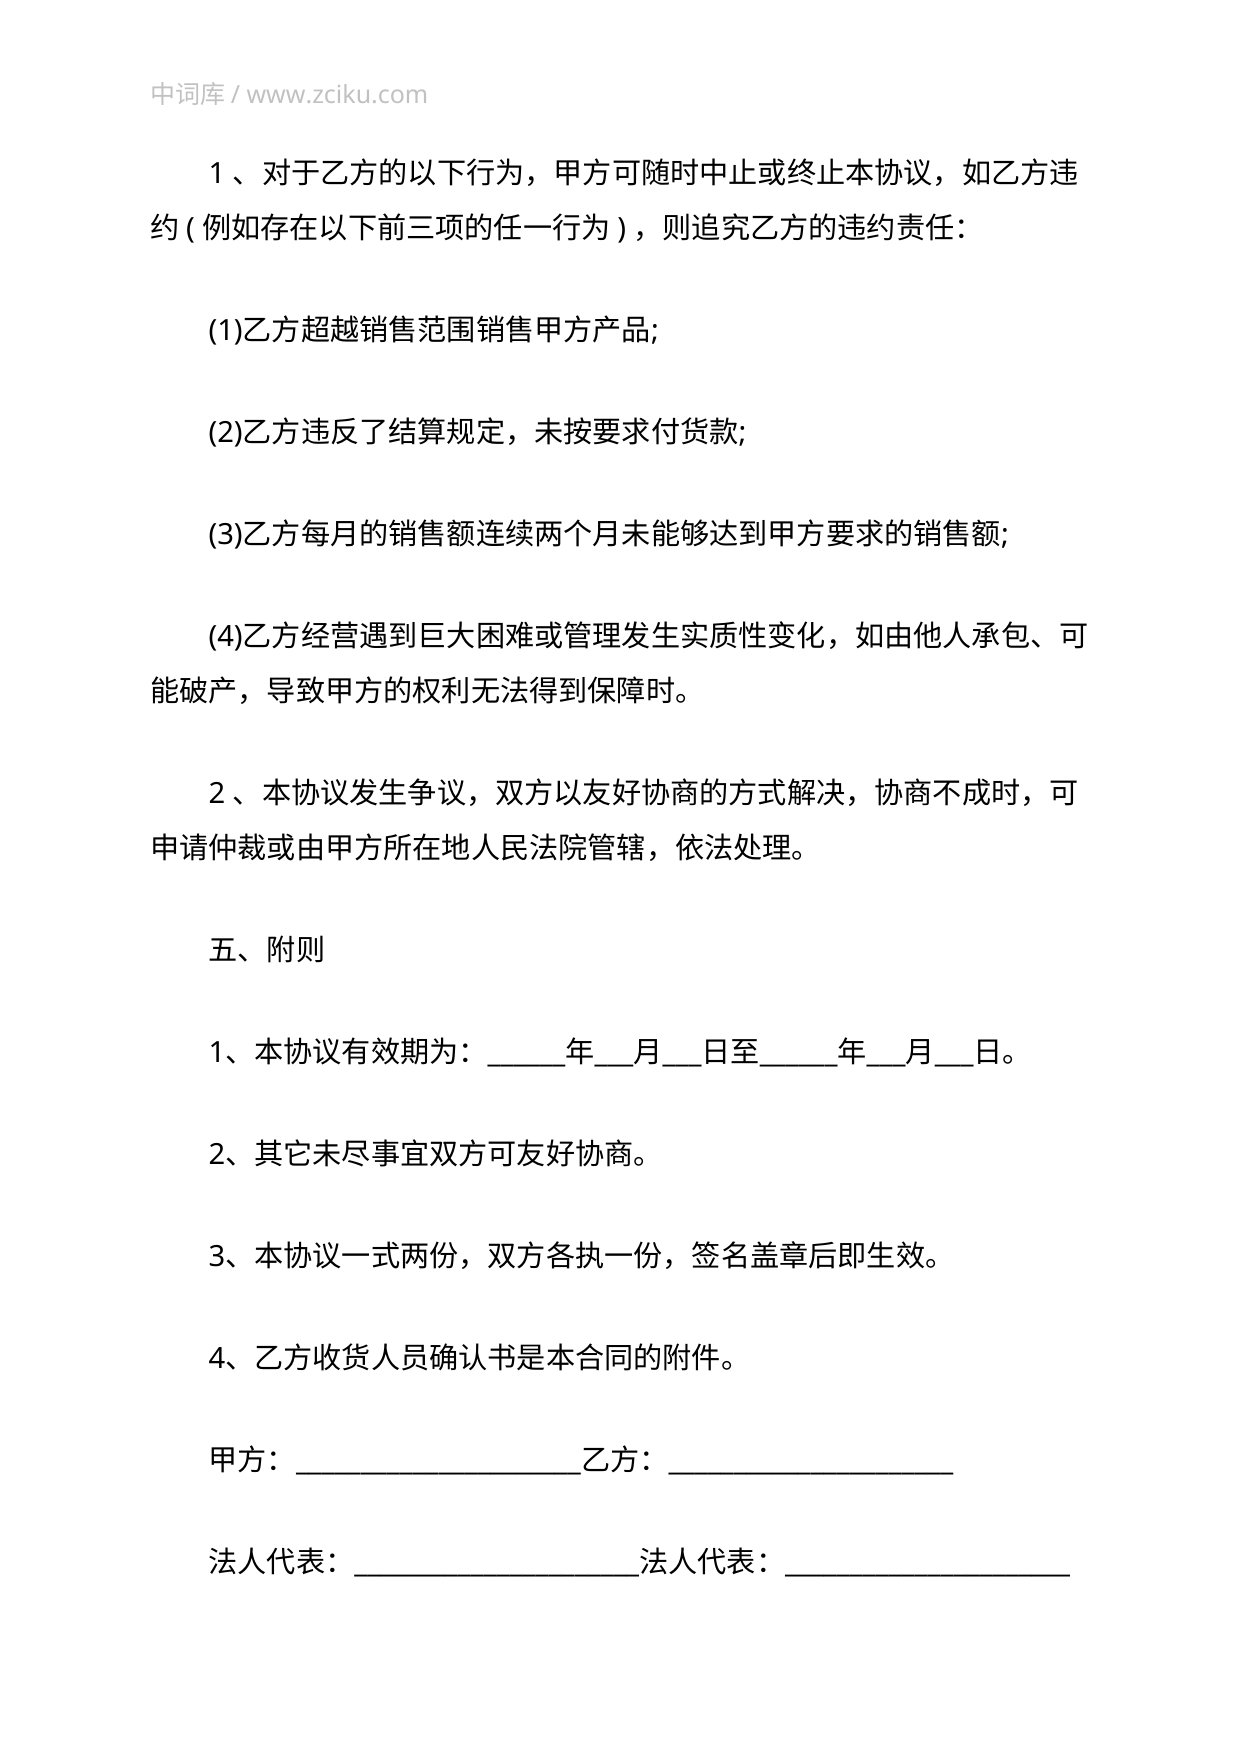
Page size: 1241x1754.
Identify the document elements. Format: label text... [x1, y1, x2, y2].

text (3)乙方每月的销售额连续两个月未能够达到甲方要求的销售额; [150, 511, 1090, 553]
text 2 、本协议发生争议，双方以友好协商的方式解决，协商不成时，可申请仲裁或由甲方所在地人民法院管辖，依法处理。 [150, 770, 1090, 867]
text 3、本协议一式两份，双方各执一份，签名盖章后即生效。 [150, 1232, 1090, 1274]
text 甲方：______________________乙方：______________________ [150, 1436, 1090, 1478]
text 4、乙方收货人员确认书是本合同的附件。 [150, 1334, 1090, 1377]
text 1、本协议有效期为：______年___月___日至______年___月___日。 [150, 1028, 1090, 1071]
text (2)乙方违反了结算规定，未按要求付货款; [150, 409, 1090, 451]
text (4)乙方经营遇到巨大困难或管理发生实质性变化，如由他人承包、可能破产，导致甲方的权利无法得到保障时。 [150, 613, 1090, 710]
text 1 、对于乙方的以下行为，甲方可随时中止或终止本协议，如乙方违约 ( 例如存在以下前三项的任一行为 ) ，则追究乙方的违约责任： [150, 150, 1090, 247]
text (1)乙方超越销售范围销售甲方产品; [150, 307, 1090, 349]
text 2、其它未尽事宜双方可友好协商。 [150, 1130, 1090, 1173]
text 五、附则 [150, 926, 1090, 969]
text 法人代表：______________________法人代表：______________________ [150, 1538, 1090, 1581]
